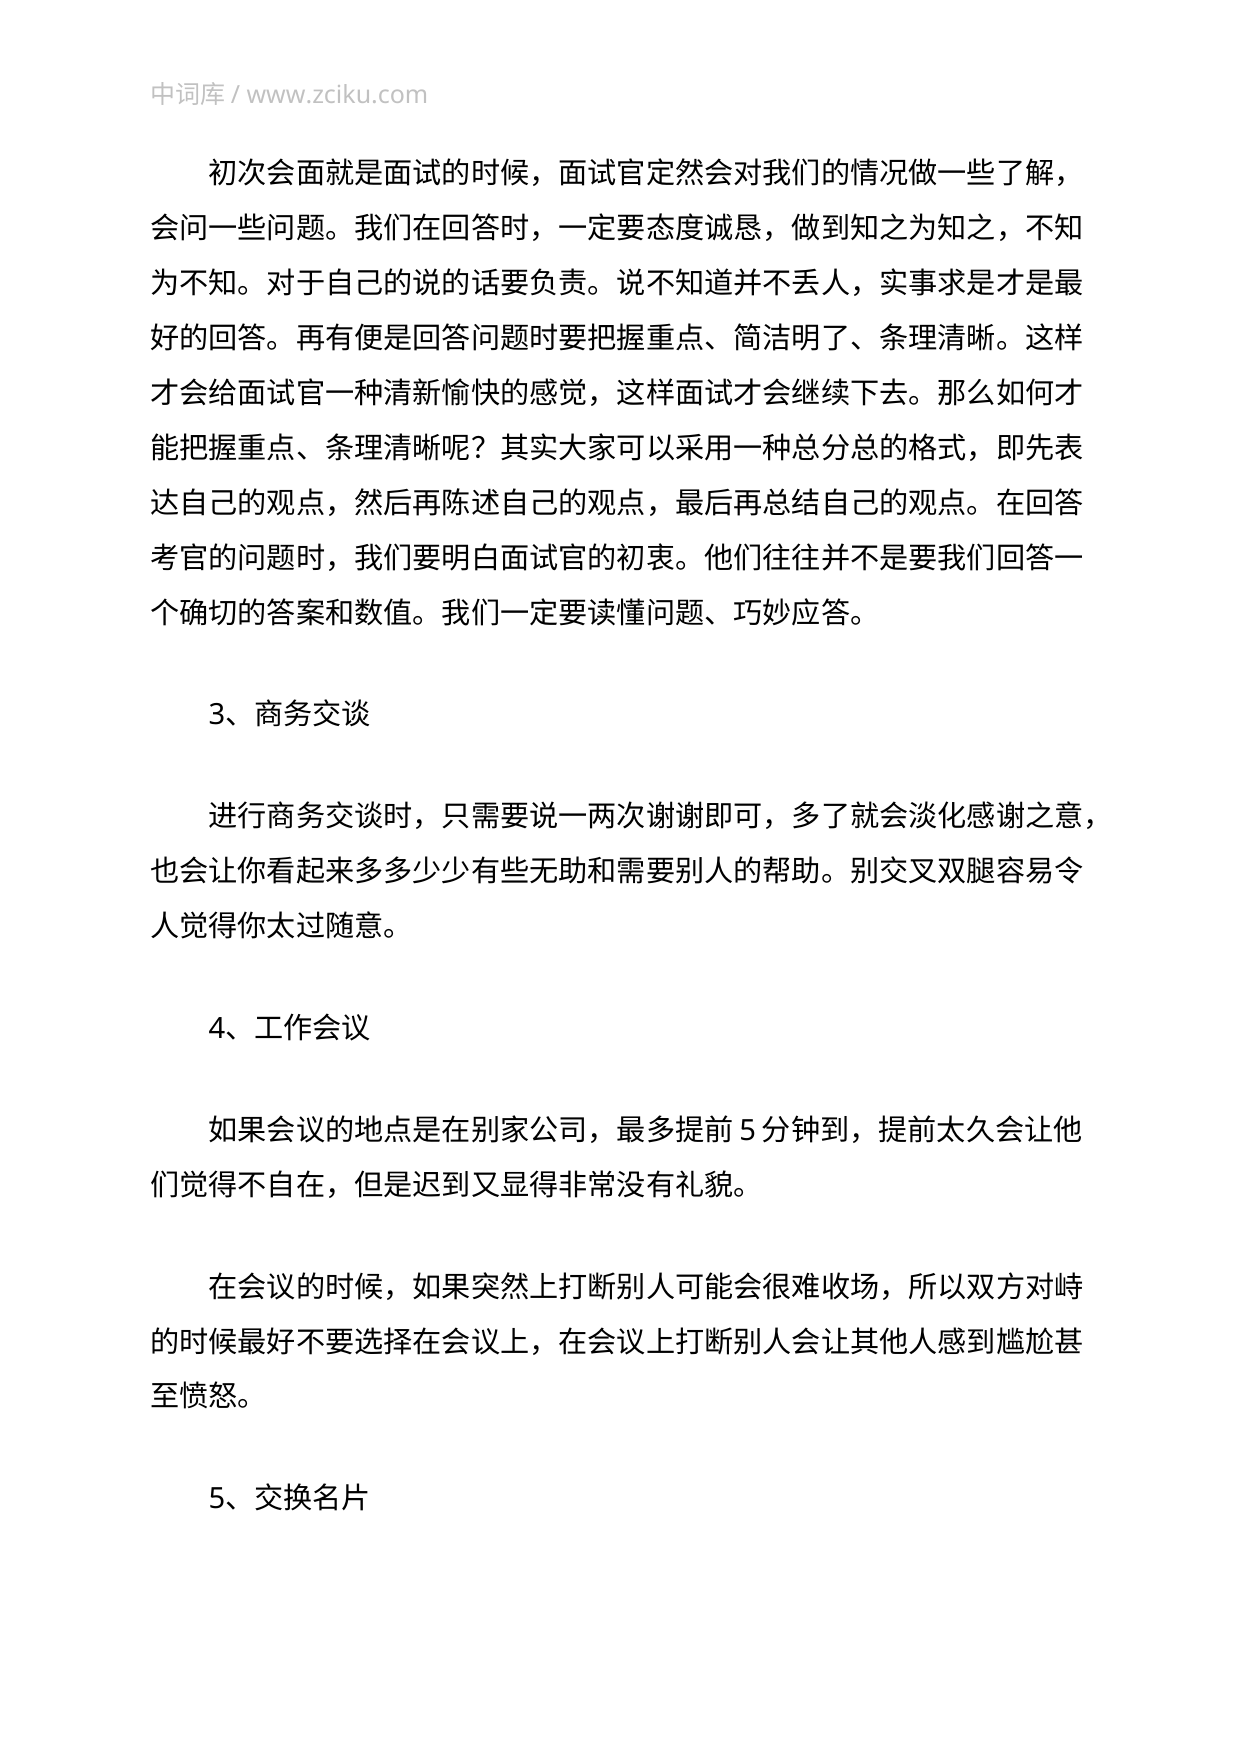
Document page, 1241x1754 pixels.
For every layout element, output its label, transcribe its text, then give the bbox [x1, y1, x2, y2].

text 5、交换名片 [150, 1475, 1090, 1517]
text 初次会面就是面试的时候，面试官定然会对我们的情况做一些了解，会问一些问题。我们在回答时，一定要态度诚恳，做到知之为知之，不知为不知。对于自己的说的话要负责。说不知道并不丢人，实事求是才是最好的回答。再有便是回答问题时要把握重点、简洁明了、条理清晰。这样才会给面试官一种清新愉快的感觉，这样面试才会继续下去。那么如何才能把握重点、条理清晰呢？其实大家可以采用一种总分总的格式，即先表达自己的观点，然后再陈述自己的观点，最后再总结自己的观点。在回答考官的问题时，我们要明白面试官的初衷。他们往往并不是要我们回答一个确切的答案和数值。我们一定要读懂问题、巧妙应答。 [150, 150, 1090, 631]
text 3、商务交谈 [150, 691, 1090, 733]
text 如果会议的地点是在别家公司，最多提前5分钟到，提前太久会让他们觉得不自在，但是迟到又显得非常没有礼貌。 [150, 1106, 1090, 1204]
text 4、工作会议 [150, 1004, 1090, 1047]
text 在会议的时候，如果突然上打断别人可能会很难收场，所以双方对峙的时候最好不要选择在会议上，在会议上打断别人会让其他人感到尴尬甚至愤怒。 [150, 1263, 1090, 1415]
text 进行商务交谈时，只需要说一两次谢谢即可，多了就会淡化感谢之意，也会让你看起来多多少少有些无助和需要别人的帮助。别交叉双腿容易令人觉得你太过随意。 [150, 793, 1090, 945]
